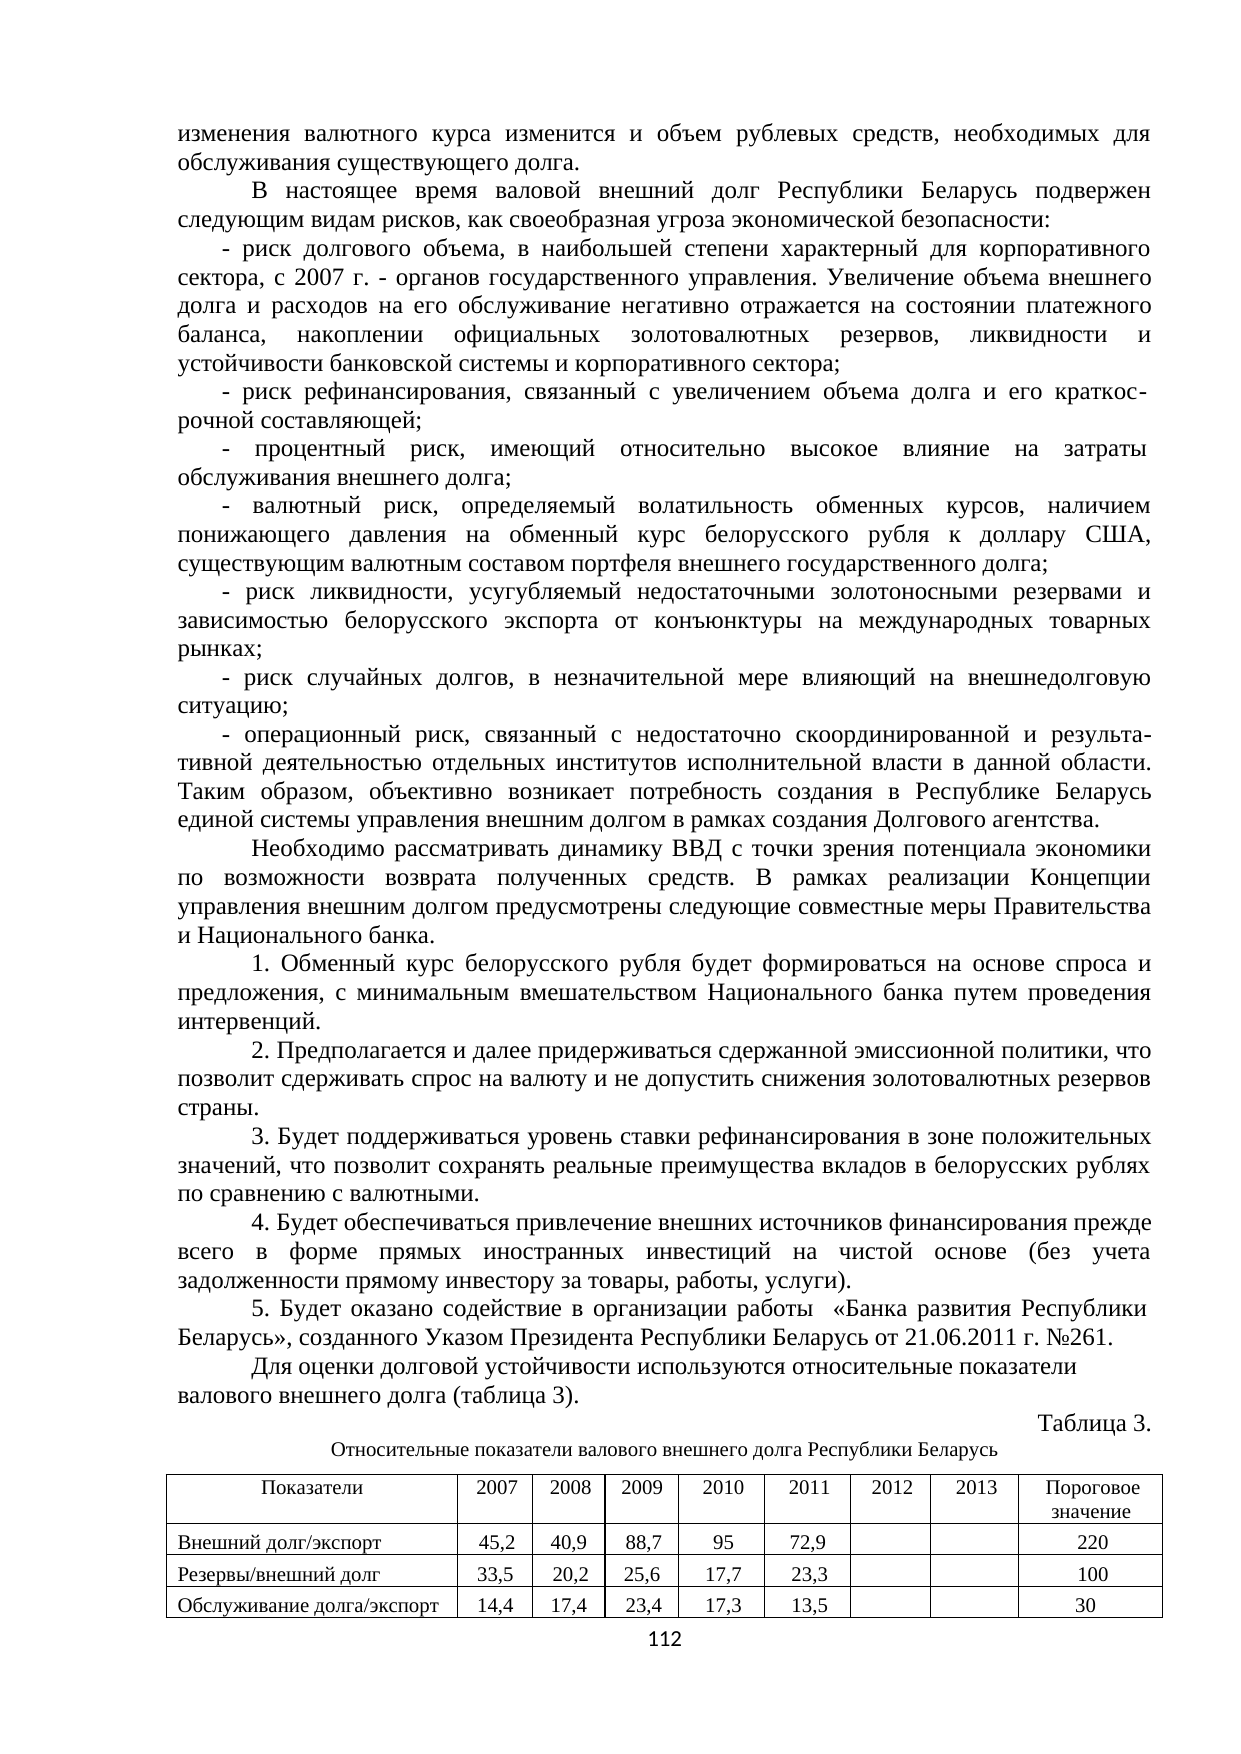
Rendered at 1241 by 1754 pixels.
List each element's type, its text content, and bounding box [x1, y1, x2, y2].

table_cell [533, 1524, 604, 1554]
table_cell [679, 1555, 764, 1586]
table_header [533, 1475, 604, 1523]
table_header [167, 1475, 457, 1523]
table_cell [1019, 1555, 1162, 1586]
text Относительные показатели валового внешнего долга Республики Беларусь [177, 1437, 1152, 1461]
text - риск рефинансирования, связанный с увеличением объема долга и его краткосрочной составляющей; [177, 377, 1147, 434]
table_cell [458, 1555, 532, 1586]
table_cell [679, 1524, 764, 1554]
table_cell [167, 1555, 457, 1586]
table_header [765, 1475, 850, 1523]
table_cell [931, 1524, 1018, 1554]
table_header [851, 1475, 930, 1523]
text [177, 118, 1152, 176]
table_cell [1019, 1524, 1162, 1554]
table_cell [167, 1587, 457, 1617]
text 2. Предполагается и далее придерживаться сдержанной эмиссионной политики, что позволит сдерживать спрос на валюту и не допустить снижения золотовалютных резервов страны. [177, 1035, 1152, 1121]
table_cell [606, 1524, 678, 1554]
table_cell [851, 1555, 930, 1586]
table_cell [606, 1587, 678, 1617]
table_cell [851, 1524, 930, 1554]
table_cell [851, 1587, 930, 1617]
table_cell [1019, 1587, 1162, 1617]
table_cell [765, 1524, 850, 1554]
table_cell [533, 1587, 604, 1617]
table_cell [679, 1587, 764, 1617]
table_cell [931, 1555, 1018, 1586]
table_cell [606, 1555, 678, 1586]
text Таблица 3. [177, 1408, 1152, 1437]
text - валютный риск, определяемый волатильность обменных курсов, наличием понижающего давления на обменный курс белорусского рубля к доллару США, существующим валютным составом портфеля внешнего государственного долга; [177, 491, 1152, 577]
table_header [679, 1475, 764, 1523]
text Необходимо рассматривать динамику ВВД с точки зрения потенциала экономики по возможности возврата полученных средств. В рамках реализации Концепции управления внешним долгом предусмотрены следующие совместные меры Правительства и Национального банка. [177, 833, 1152, 948]
text 4. Будет обеспечиваться привлечение внешних источников финансирования прежде всего в форме прямых иностранных инвестиций на чистой основе (без учета задолженности прямому инвестору за товары, работы, услуги). [177, 1207, 1152, 1293]
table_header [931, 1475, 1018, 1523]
text - операционный риск, связанный с недостаточно скоординированной и результативной деятельностью отдельных институтов исполнительной власти в данной области. Таким образом, объективно возникает потребность создания в Республике Беларусь единой системы управления внешним долгом в рамках создания Долгового агентства. [177, 719, 1152, 833]
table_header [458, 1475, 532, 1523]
text В настоящее время валовой внешний долг Республики Беларусь подвержен следующим видам рисков, как своеобразная угроза экономической безопасности: [177, 176, 1152, 233]
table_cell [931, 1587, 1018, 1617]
text 1. Обменный курс белорусского рубля будет формироваться на основе спроса и предложения, с минимальным вмешательством Национального банка путем проведения интервенций. [177, 948, 1152, 1035]
text 3. Будет поддерживаться уровень ставки рефинансирования в зоне положительных значений, что позволит сохранять реальные преимущества вкладов в белорусских рублях по сравнению с валютными. [177, 1121, 1152, 1207]
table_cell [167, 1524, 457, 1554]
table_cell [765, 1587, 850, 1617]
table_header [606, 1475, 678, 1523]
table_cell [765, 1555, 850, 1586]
text - риск долгового объема, в наибольшей степени характерный для корпоративного сектора, с 2007 г. - органов государственного управления. Увеличение объема внешнего долга и расходов на его обслуживание негативно отражается на состоянии платежного баланса, накоплении официальных золотовалютных резервов, ликвидности и устойчивости банковской системы и корпоративного сектора; [177, 233, 1152, 377]
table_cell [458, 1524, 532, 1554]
text - риск случайных долгов, в незначительной мере влияющий на внешнедолговую ситуацию; [177, 662, 1152, 719]
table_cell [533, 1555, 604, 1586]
text - риск ликвидности, усугубляемый недостаточными золотоносными резервами и зависимостью белорусского экспорта от конъюнктуры на международных товарных рынках; [177, 577, 1152, 662]
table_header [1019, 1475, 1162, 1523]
text Для оценки долговой устойчивости используются относительные показатели валового внешнего долга (таблица 3). [177, 1351, 1148, 1408]
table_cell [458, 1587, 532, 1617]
text - процентный риск, имеющий относительно высокое влияние на затраты обслуживания внешнего долга; [177, 434, 1148, 491]
text 5. Будет оказано содействие в организации работы «Банка развития Республики Беларусь», созданного Указом Президента Республики Беларусь от 21.06.2011 г. №261. [177, 1293, 1148, 1351]
